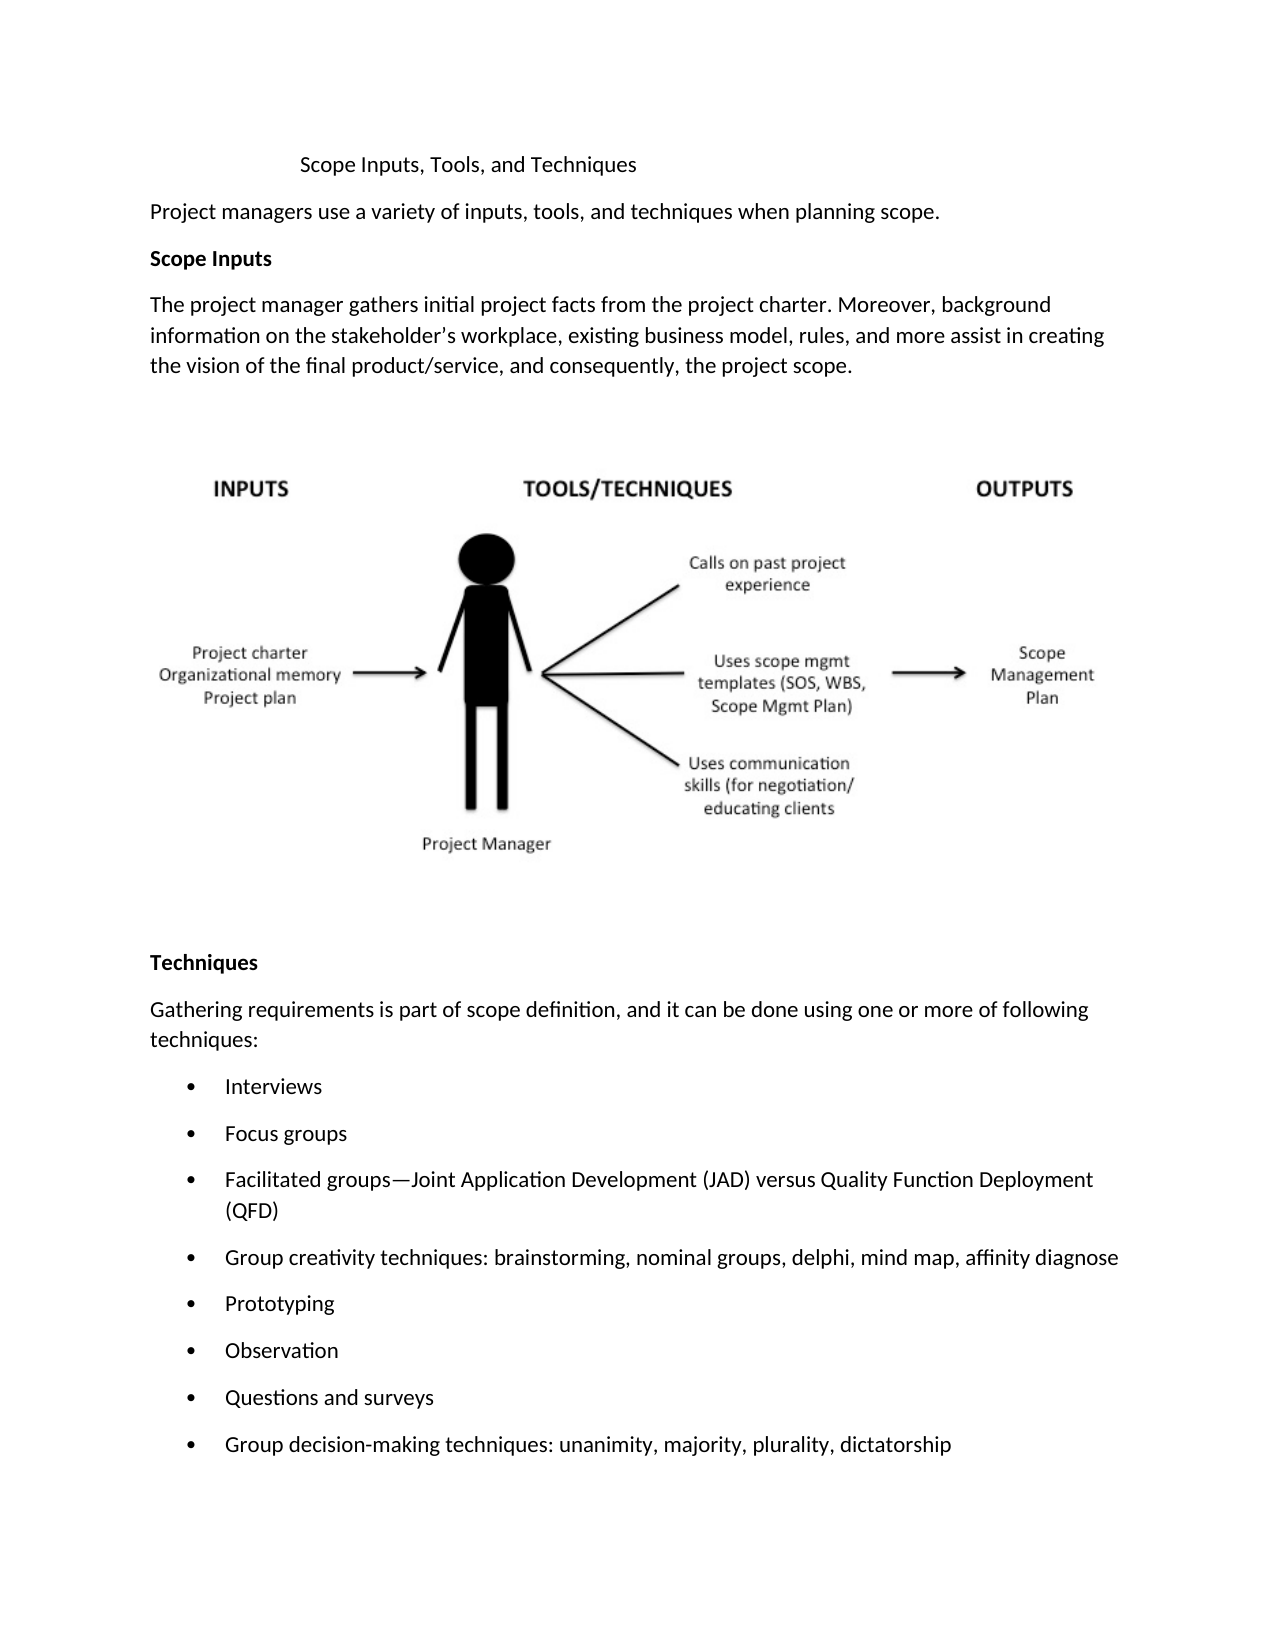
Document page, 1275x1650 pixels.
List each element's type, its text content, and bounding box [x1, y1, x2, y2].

list Focus groups [187, 1119, 1125, 1147]
list Observation [187, 1336, 1125, 1364]
list Facilitated groups—Joint Application Development (JAD) versus Quality Function Deployment (QFD) [187, 1166, 1125, 1224]
text The project manager gathers initial project facts from the project charter. Moreover, background information on the stakeholder’s workplace, existing business model, rules, and more assist in creating the vision of the final product/service, and consequently, the project scope. [150, 291, 1125, 379]
list Prototyping [187, 1289, 1125, 1317]
list Questions and surveys [187, 1383, 1125, 1411]
text Project managers use a variety of inputs, tools, and techniques when planning scope. [150, 197, 1125, 225]
text Techniques [150, 948, 1125, 976]
text Scope Inputs, Tools, and Techniques [150, 150, 1125, 178]
list Group decision-making techniques: unanimity, majority, plurality, dictatorship [187, 1430, 1125, 1458]
list Interviews [187, 1072, 1125, 1100]
list Group creativity techniques: brainstorming, nominal groups, delphi, mind map, affinity diagnose [187, 1243, 1125, 1271]
text Gathering requirements is part of scope definition, and it can be done using one or more of following techniques: [150, 995, 1125, 1053]
picture [150, 397, 1125, 929]
text Scope Inputs [150, 244, 1125, 272]
